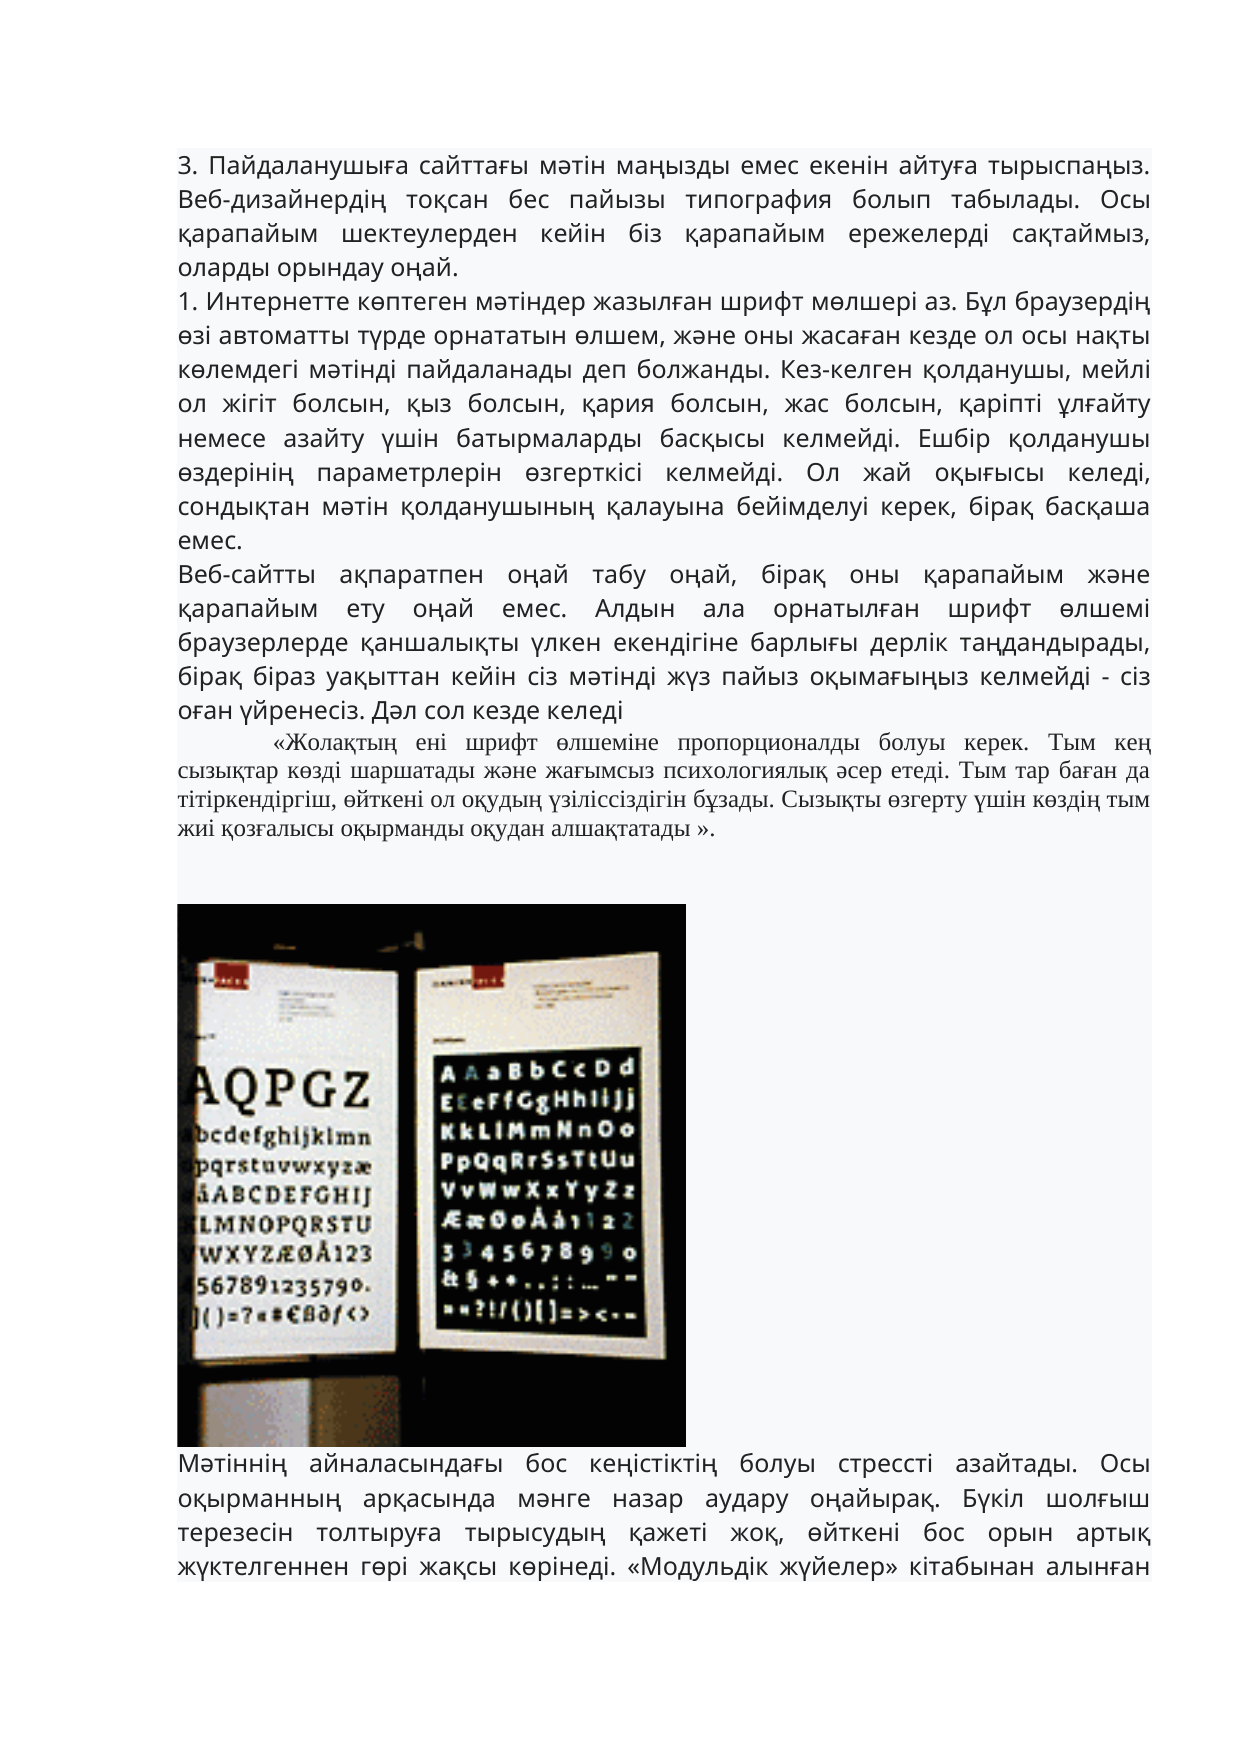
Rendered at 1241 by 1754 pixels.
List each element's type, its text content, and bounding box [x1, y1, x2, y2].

text Веб-сайтты ақпаратпен оңай табу оңай, бірақ оны қарапайым және қарапайым ету оңай емес. Алдын ала орнатылған шрифт өлшемі браузерлерде қаншалықты үлкен екендігіне барлығы дерлік таңдандырады, бірақ біраз уақыттан кейін сіз мәтінді жүз пайыз оқымағыңыз келмейді - сіз оған үйренесіз. Дәл сол кезде келеді [177, 556, 1152, 727]
picture [177, 904, 686, 1447]
text 1. Интернетте көптеген мәтіндер жазылған шрифт мөлшері аз. Бұл браузердің өзі автоматты түрде орнататын өлшем, және оны жасаған кезде ол осы нақты көлемдегі мәтінді пайдаланады деп болжанды. Кез-келген қолданушы, мейлі ол жігіт болсын, қыз болсын, қария болсын, жас болсын, қаріпті ұлғайту немесе азайту үшін батырмаларды басқысы келмейді. Ешбір қолданушы өздерінің параметрлерін өзгерткісі келмейді. Ол жай оқығысы келеді, сондықтан мәтін қолданушының қалауына бейімделуі керек, бірақ басқаша емес. [177, 284, 1152, 556]
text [177, 1446, 1152, 1582]
text «Жолақтың ені шрифт өлшеміне пропорционалды болуы керек. Тым кең сызықтар көзді шаршатады және жағымсыз психологиялық әсер етеді. Тым тар баған да тітіркендіргіш, өйткені ол оқудың үзіліссіздігін бұзады. Сызықты өзгерту үшін көздің тым жиі қозғалысы оқырманды оқудан алшақтатады ». [177, 727, 1152, 842]
text 3. Пайдаланушыға сайттағы мәтін маңызды емес екенін айтуға тырыспаңыз. Веб-дизайнердің тоқсан бес пайызы типография болып табылады. Осы қарапайым шектеулерден кейін біз қарапайым ережелерді сақтаймыз, оларды орындау оңай. [177, 148, 1152, 284]
